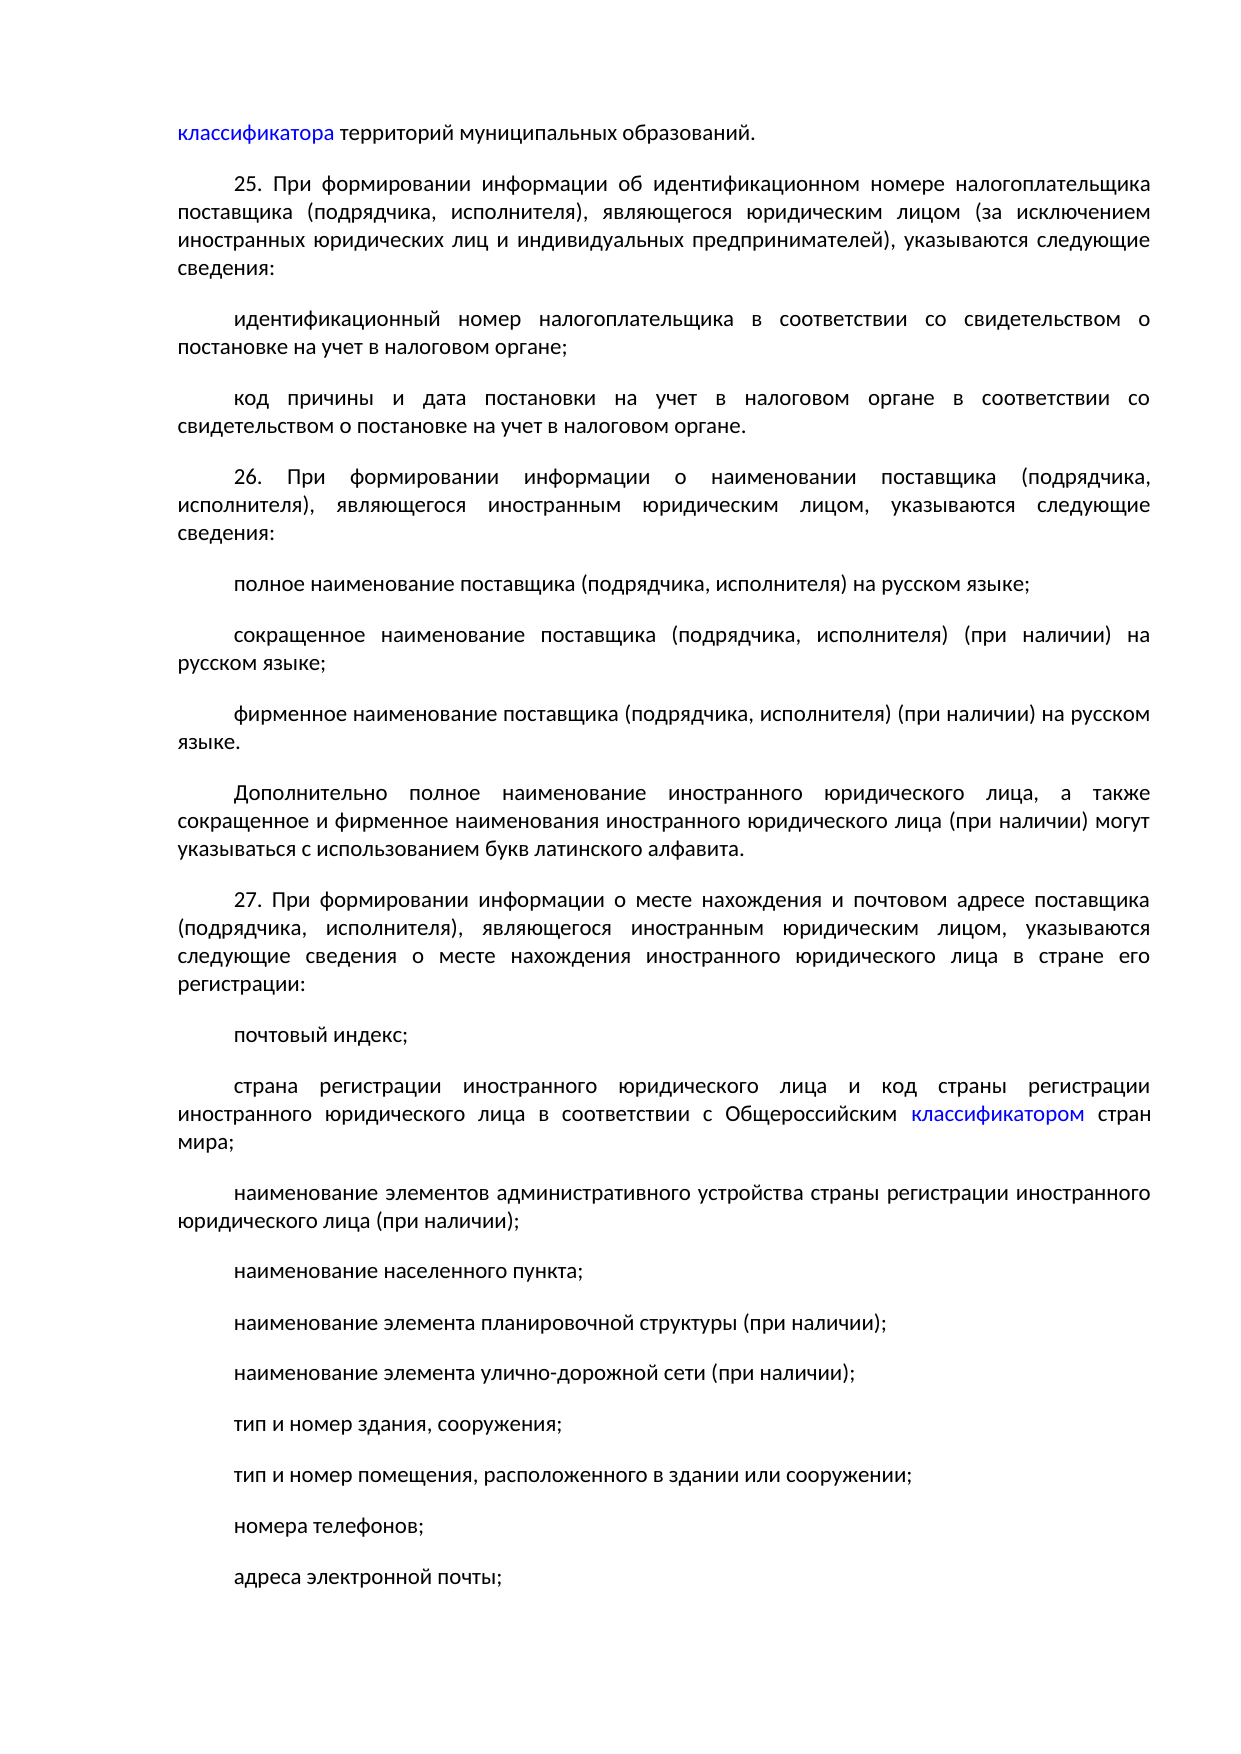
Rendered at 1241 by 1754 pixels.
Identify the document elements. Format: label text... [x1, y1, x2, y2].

text тип и номер помещения, расположенного в здании или сооружении; [177, 1460, 1152, 1488]
text полное наименование поставщика (подрядчика, исполнителя) на русском языке; [177, 569, 1152, 597]
text номера телефонов; [177, 1511, 1152, 1539]
text код причины и дата постановки на учет в налоговом органе в соответствии со свидетельством о постановке на учет в налоговом органе. [177, 383, 1152, 439]
text сокращенное наименование поставщика (подрядчика, исполнителя) (при наличии) на русском языке; [177, 620, 1152, 676]
text фирменное наименование поставщика (подрядчика, исполнителя) (при наличии) на русском языке. [177, 699, 1152, 755]
text почтовый индекс; [177, 1020, 1152, 1048]
text тип и номер здания, сооружения; [177, 1409, 1152, 1437]
text наименование элемента улично-дорожной сети (при наличии); [177, 1358, 1152, 1387]
text страна регистрации иностранного юридического лица и код страны регистрации иностранного юридического лица в соответствии с Общероссийским классификатором стран мира; [177, 1071, 1152, 1155]
text наименование населенного пункта; [177, 1257, 1152, 1285]
text адреса электронной почты; [177, 1562, 1152, 1590]
text Дополнительно полное наименование иностранного юридического лица, а также сокращенное и фирменное наименования иностранного юридического лица (при наличии) могут указываться с использованием букв латинского алфавита. [177, 778, 1152, 862]
text 25. При формировании информации об идентификационном номере налогоплательщика поставщика (подрядчика, исполнителя), являющегося юридическим лицом (за исключением иностранных юридических лиц и индивидуальных предпринимателей), указываются следующие сведения: [177, 169, 1152, 281]
text 26. При формировании информации о наименовании поставщика (подрядчика, исполнителя), являющегося иностранным юридическим лицом, указываются следующие сведения: [177, 462, 1152, 546]
text идентификационный номер налогоплательщика в соответствии со свидетельством о постановке на учет в налоговом органе; [177, 304, 1152, 360]
text 27. При формировании информации о месте нахождения и почтовом адресе поставщика (подрядчика, исполнителя), являющегося иностранным юридическим лицом, указываются следующие сведения о месте нахождения иностранного юридического лица в стране его регистрации: [177, 885, 1152, 997]
text наименование элементов административного устройства страны регистрации иностранного юридического лица (при наличии); [177, 1178, 1152, 1234]
text наименование элемента планировочной структуры (при наличии); [177, 1308, 1152, 1336]
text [177, 118, 1152, 146]
